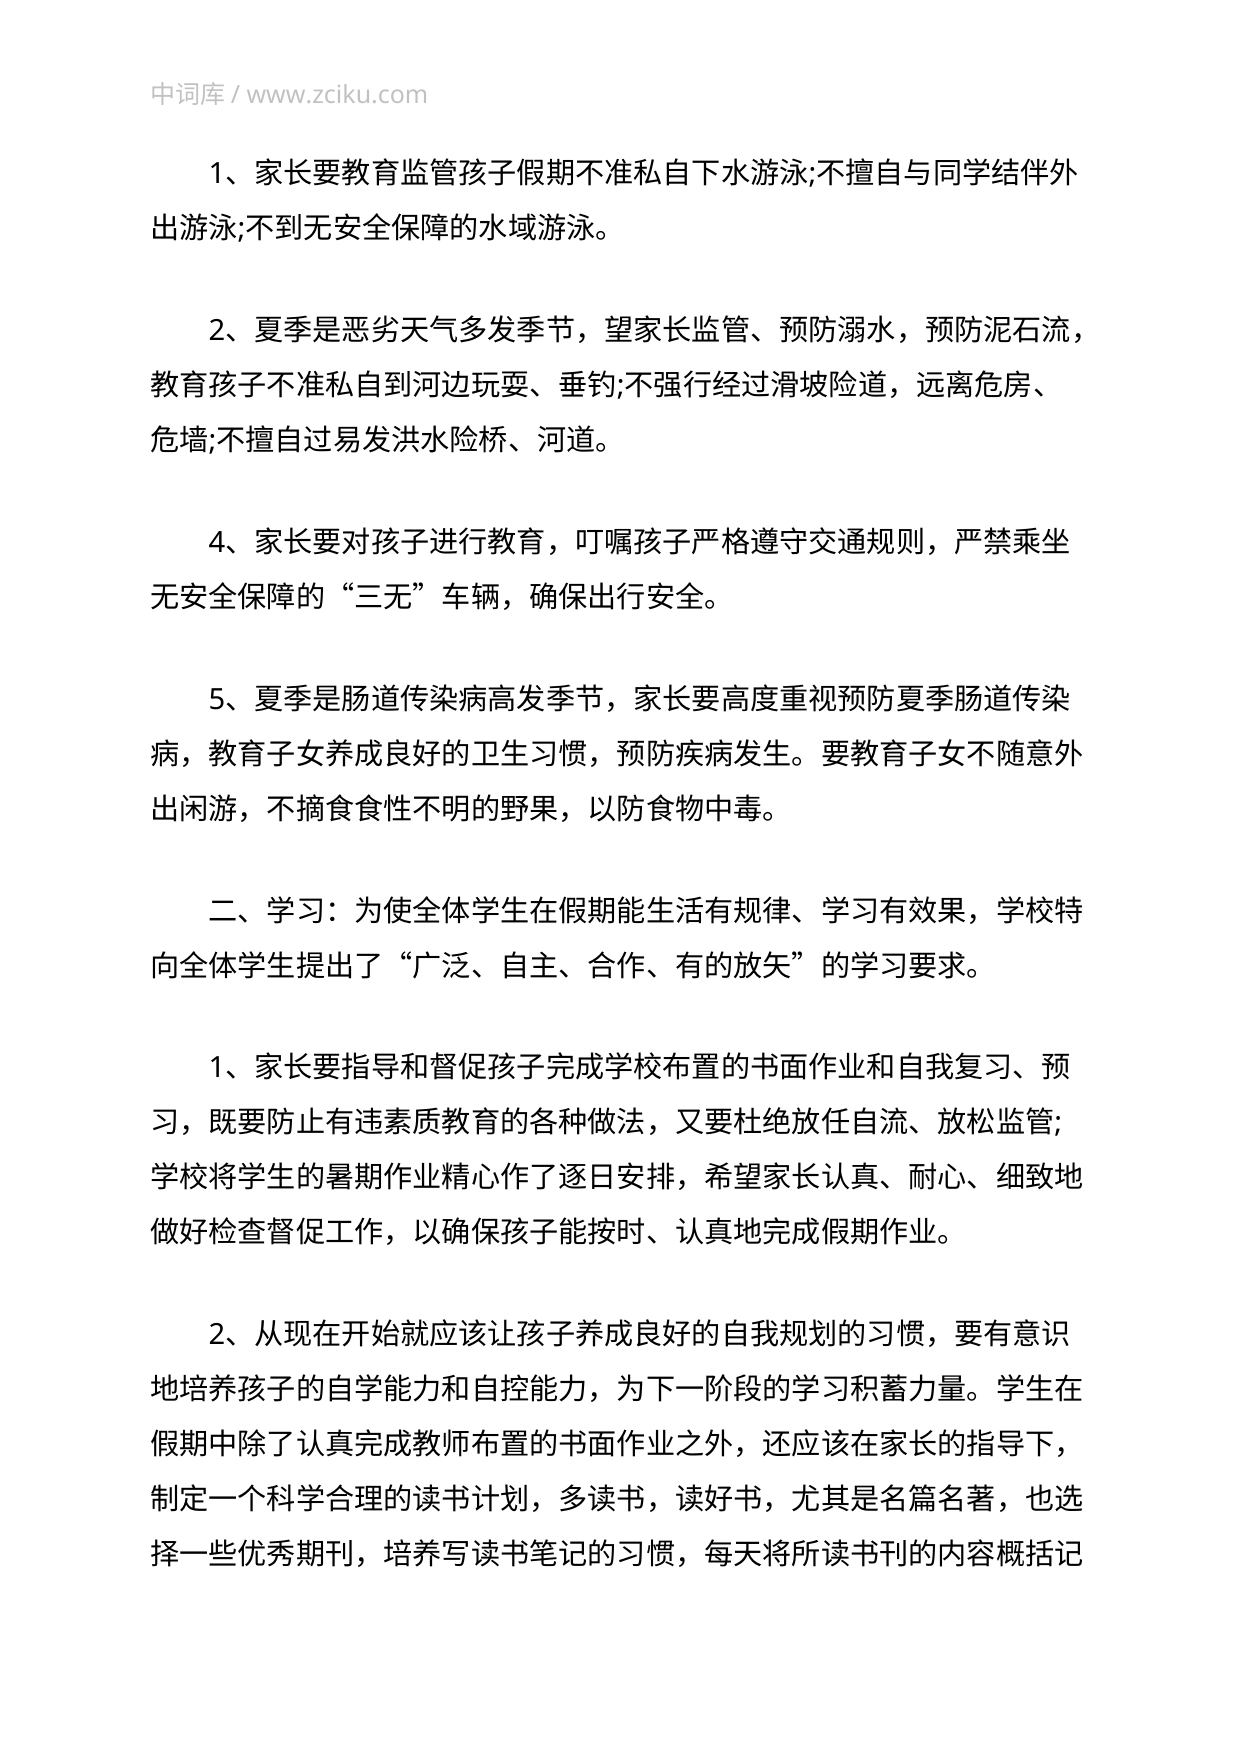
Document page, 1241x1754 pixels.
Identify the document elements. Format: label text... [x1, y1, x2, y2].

text 二、学习：为使全体学生在假期能生活有规律、学习有效果，学校特向全体学生提出了“广泛、自主、合作、有的放矢”的学习要求。 [150, 887, 1090, 984]
text 1、家长要指导和督促孩子完成学校布置的书面作业和自我复习、预习，既要防止有违素质教育的各种做法，又要杜绝放任自流、放松监管;学校将学生的暑期作业精心作了逐日安排，希望家长认真、耐心、细致地做好检查督促工作，以确保孩子能按时、认真地完成假期作业。 [150, 1044, 1090, 1251]
text 2、夏季是恶劣天气多发季节，望家长监管、预防溺水，预防泥石流，教育孩子不准私自到河边玩耍、垂钓;不强行经过滑坡险道，远离危房、危墙;不擅自过易发洪水险桥、河道。 [150, 307, 1090, 459]
text 4、家长要对孩子进行教育，叮嘱孩子严格遵守交通规则，严禁乘坐无安全保障的“三无”车辆，确保出行安全。 [150, 519, 1090, 616]
text 5、夏季是肠道传染病高发季节，家长要高度重视预防夏季肠道传染病，教育子女养成良好的卫生习惯，预防疾病发生。要教育子女不随意外出闲游，不摘食食性不明的野果，以防食物中毒。 [150, 676, 1090, 828]
text 1、家长要教育监管孩子假期不准私自下水游泳;不擅自与同学结伴外出游泳;不到无安全保障的水域游泳。 [150, 150, 1090, 247]
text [150, 1311, 1090, 1573]
